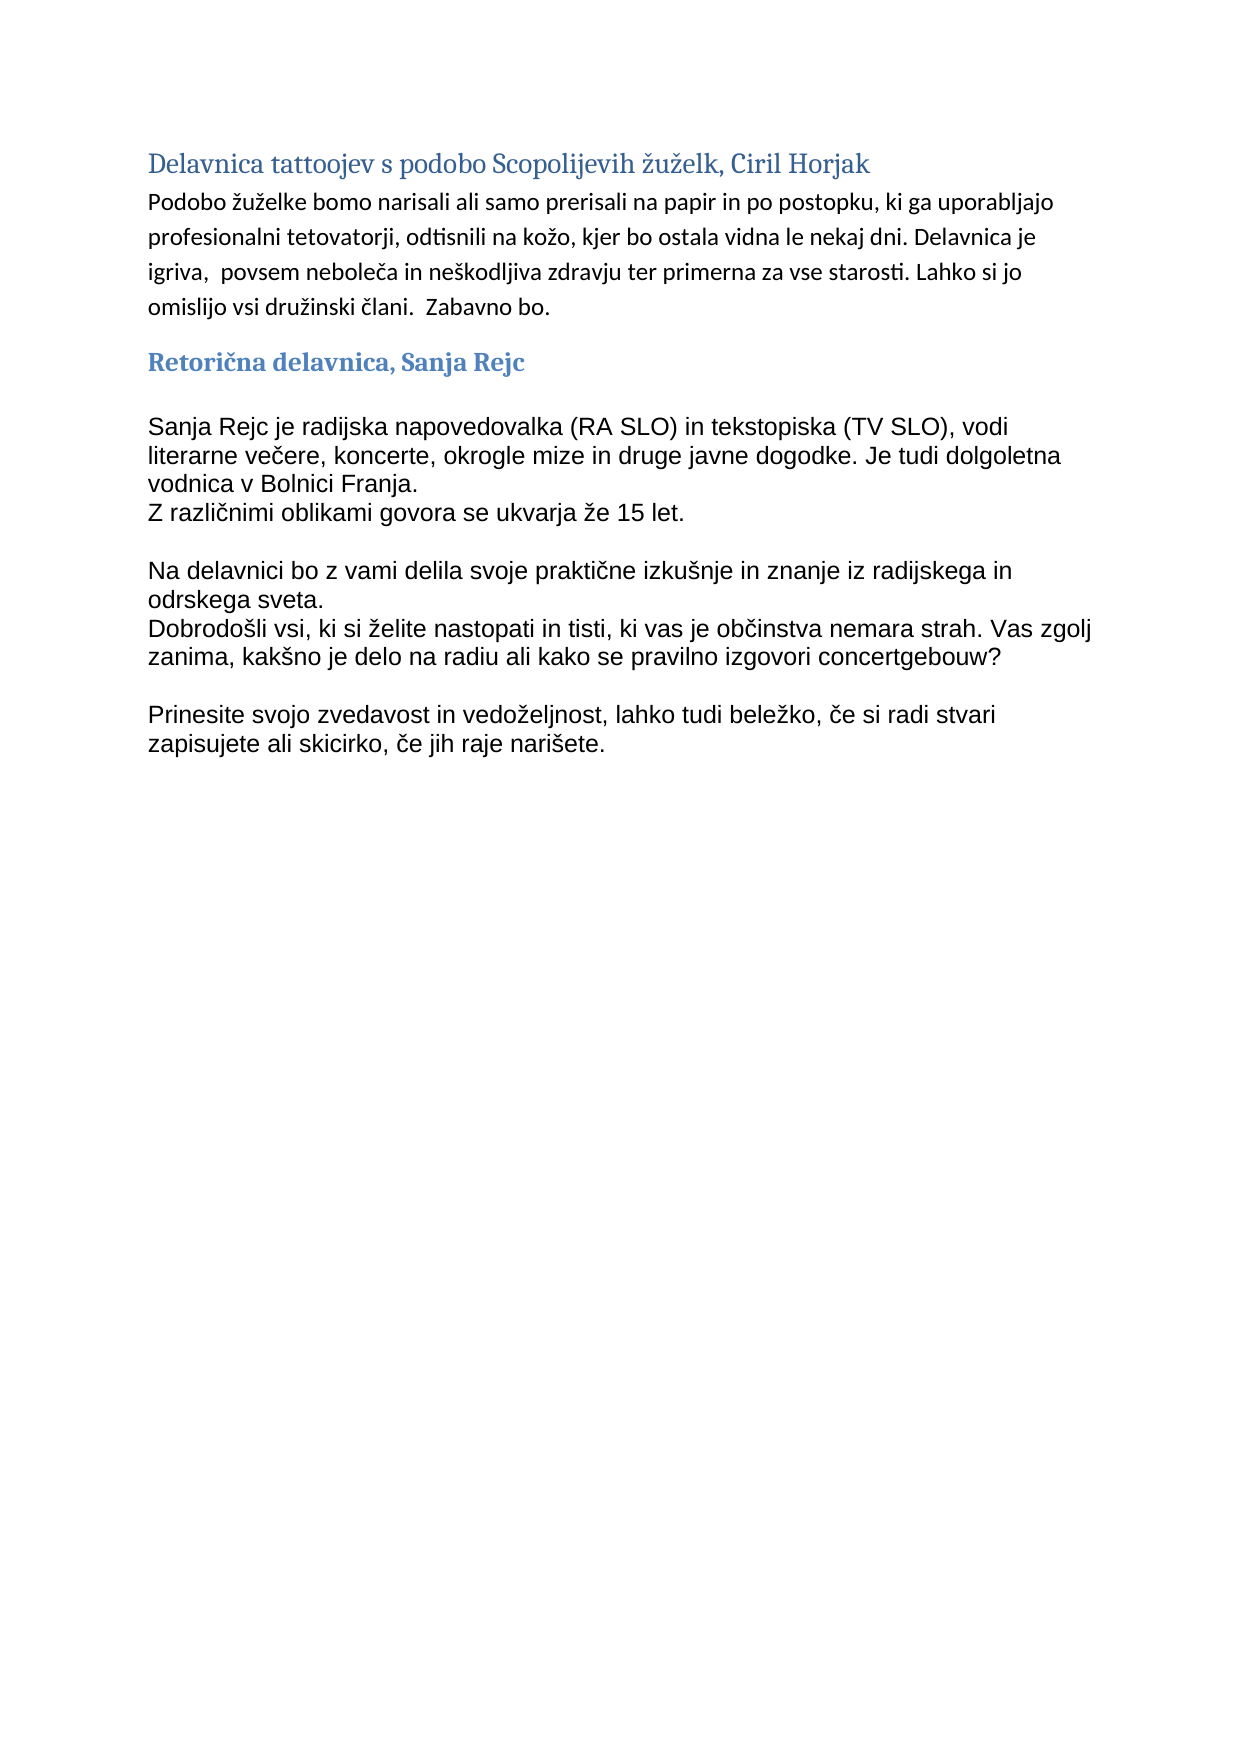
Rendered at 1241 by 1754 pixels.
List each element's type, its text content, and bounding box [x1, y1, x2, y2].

text Na delavnici bo z vami delila svoje praktične izkušnje in znanje iz radijskega in odrskega sveta. Dobrodošli vsi, ki si želite nastopati in tisti, ki vas je občinstva nemara strah. Vas zgolj zanima, kakšno je delo na radiu ali kako se pravilno izgovori concertgebouw? [148, 556, 1093, 671]
text Delavnica tattoojev s podobo Scopolijevih žuželk, Ciril Horjak [148, 148, 1093, 181]
text Podobo žuželke bomo narisali ali samo prerisali na papir in po postopku, ki ga uporabljajo profesionalni tetovatorji, odtisnili na kožo, kjer bo ostala vidna le nekaj dni. Delavnica je igriva, povsem neboleča in neškodljiva zdravju ter primerna za vse starosti. Lahko si jo omislijo vsi družinski člani. Zabavno bo. [148, 186, 1093, 322]
text Sanja Rejc je radijska napovedovalka (RA SLO) in tekstopiska (TV SLO), vodi literarne večere, koncerte, okrogle mize in druge javne dogodke. Je tudi dolgoletna vodnica v Bolnici Franja. Z različnimi oblikami govora se ukvarja že 15 let. [148, 412, 1093, 527]
text Prinesite svojo zvedavost in vedoželjnost, lahko tudi beležko, če si radi stvari zapisujete ali skicirko, če jih raje narišete. [148, 700, 1093, 758]
subtitle Retorična delavnica, Sanja Rejc [148, 347, 1093, 378]
